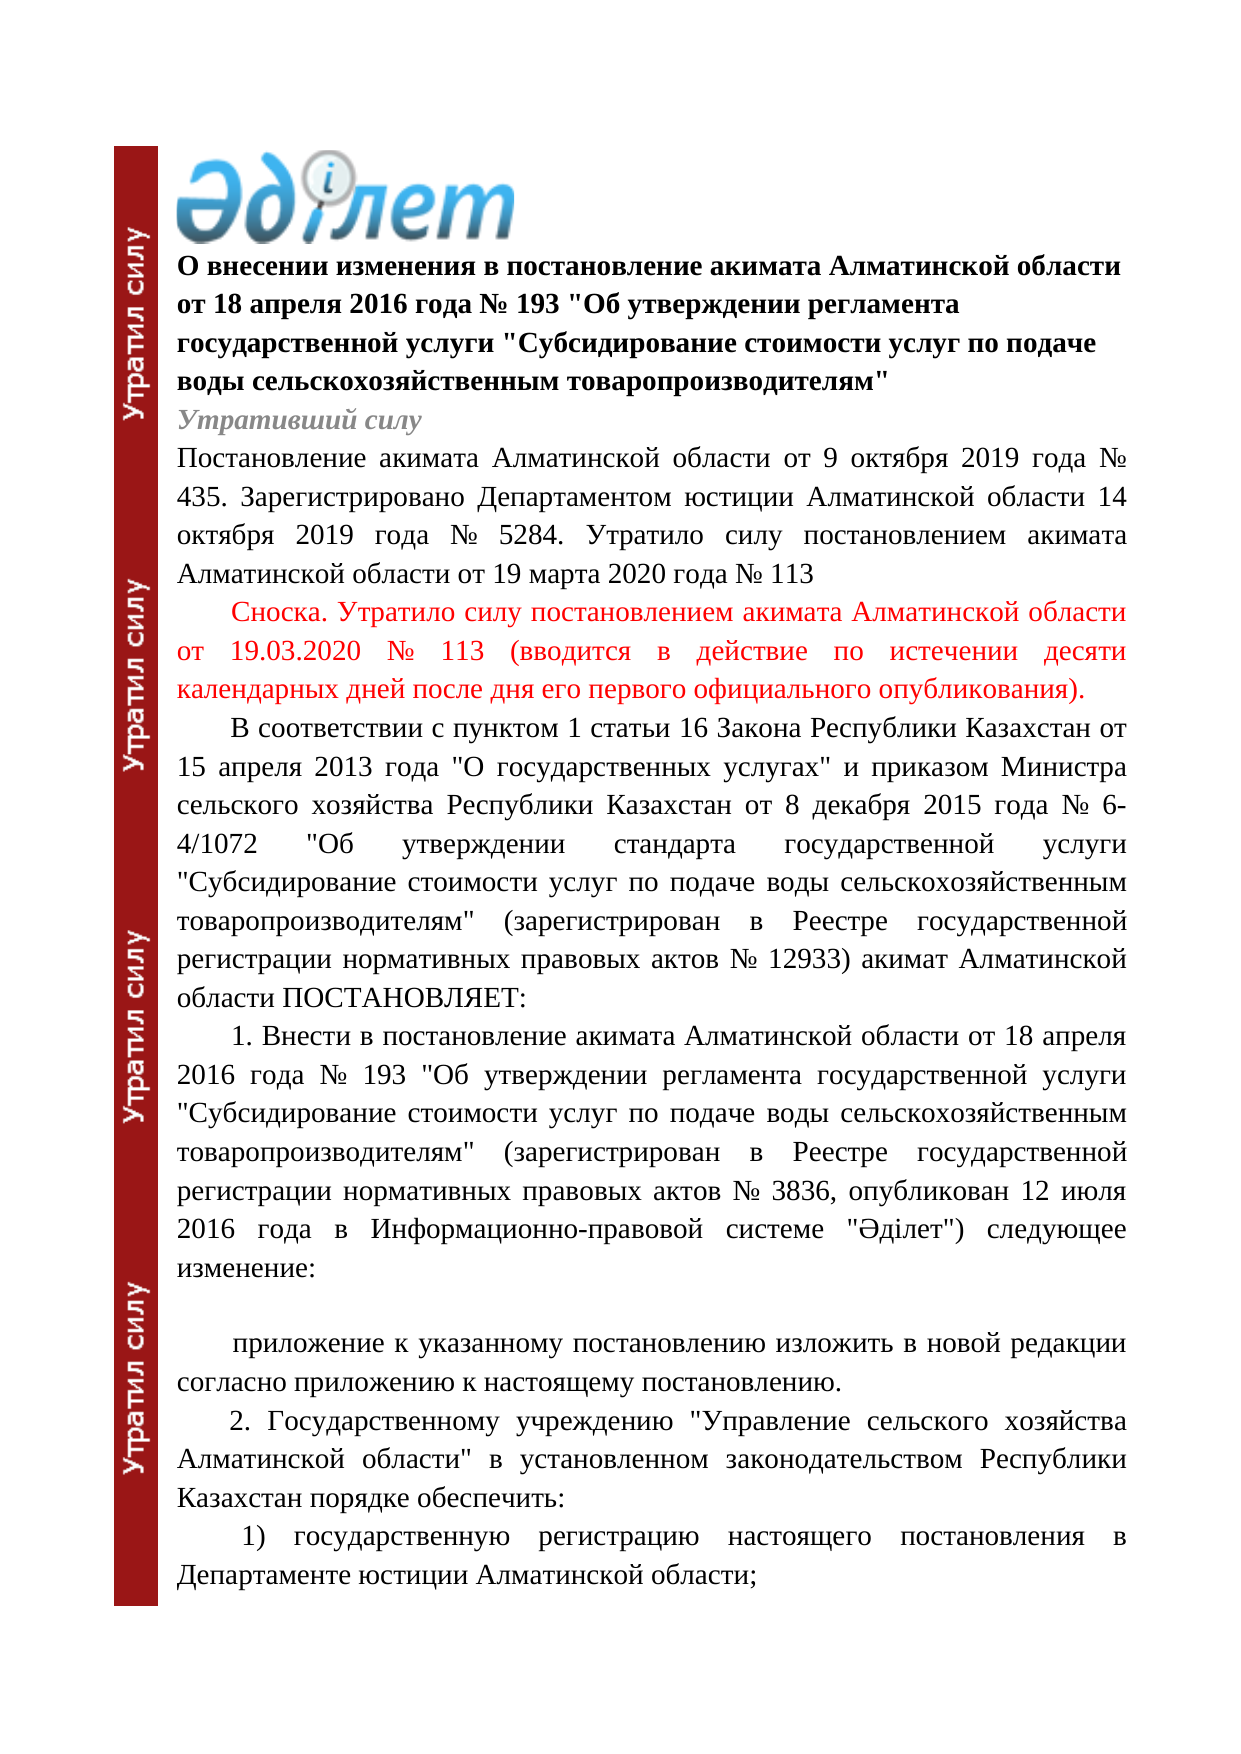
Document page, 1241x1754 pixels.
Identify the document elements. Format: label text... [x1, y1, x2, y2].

text 2. Государственному учреждению "Управление сельского хозяйства Алматинской области" в установленном законодательством Республики Казахстан порядке обеспечить: [112, 1403, 1128, 1513]
text Сноска. Утратило силу постановлением акимата Алматинской области от 19.03.2020 № 113 (вводится в действие по истечении десяти календарных дней после дня его первого официального опубликования). [112, 594, 1128, 705]
text В соответствии с пунктом 1 статьи 16 Закона Республики Казахстан от 15 апреля 2013 года "О государственных услугах" и приказом Министра сельского хозяйства Республики Казахстан от 8 декабря 2015 года № 6-4/1072 "Об утверждении стандарта государственной услуги "Субсидирование стоимости услуг по подаче воды сельскохозяйственным товаропроизводителям" (зарегистрирован в Реестре государственной регистрации нормативных правовых актов № 12933) акимат Алматинской области ПОСТАНОВЛЯЕТ: [112, 710, 1128, 1013]
picture [114, 146, 158, 248]
picture [176, 150, 515, 244]
picture [114, 705, 158, 710]
text О внесении изменения в постановление акимата Алматинской области от 18 апреля 2016 года № 193 "Об утверждении регламента государственной услуги "Субсидирование стоимости услуг по подаче воды сельскохозяйственным товаропроизводителям" [112, 248, 1128, 397]
picture [114, 1398, 158, 1403]
picture [114, 1590, 158, 1606]
picture [114, 589, 158, 594]
text 1. Внести в постановление акимата Алматинской области от 18 апреля 2016 года № 193 "Об утверждении регламента государственной услуги "Субсидирование стоимости услуг по подаче воды сельскохозяйственным товаропроизводителям" (зарегистрирован в Реестре государственной регистрации нормативных правовых актов № 3836, опубликован 12 июля 2016 года в Информационно-правовой системе "Әділет") следующее изменение: [112, 1018, 1128, 1283]
picture [114, 1283, 158, 1326]
picture [114, 435, 158, 440]
picture [114, 1513, 158, 1518]
text 1) государственную регистрацию настоящего постановления в Департаменте юстиции Алматинской области; [112, 1518, 1128, 1590]
picture [114, 1013, 158, 1018]
text Постановление акимата Алматинской области от 9 октября 2019 года № 435. Зарегистрировано Департаментом юстиции Алматинской области 14 октября 2019 года № 5284. Утратило силу постановлением акимата Алматинской области от 19 марта 2020 года № 113 [112, 440, 1128, 589]
text Утративший силу [112, 402, 1128, 435]
text приложение к указанному постановлению изложить в новой редакции согласно приложению к настоящему постановлению. [112, 1326, 1128, 1398]
picture [114, 397, 158, 402]
